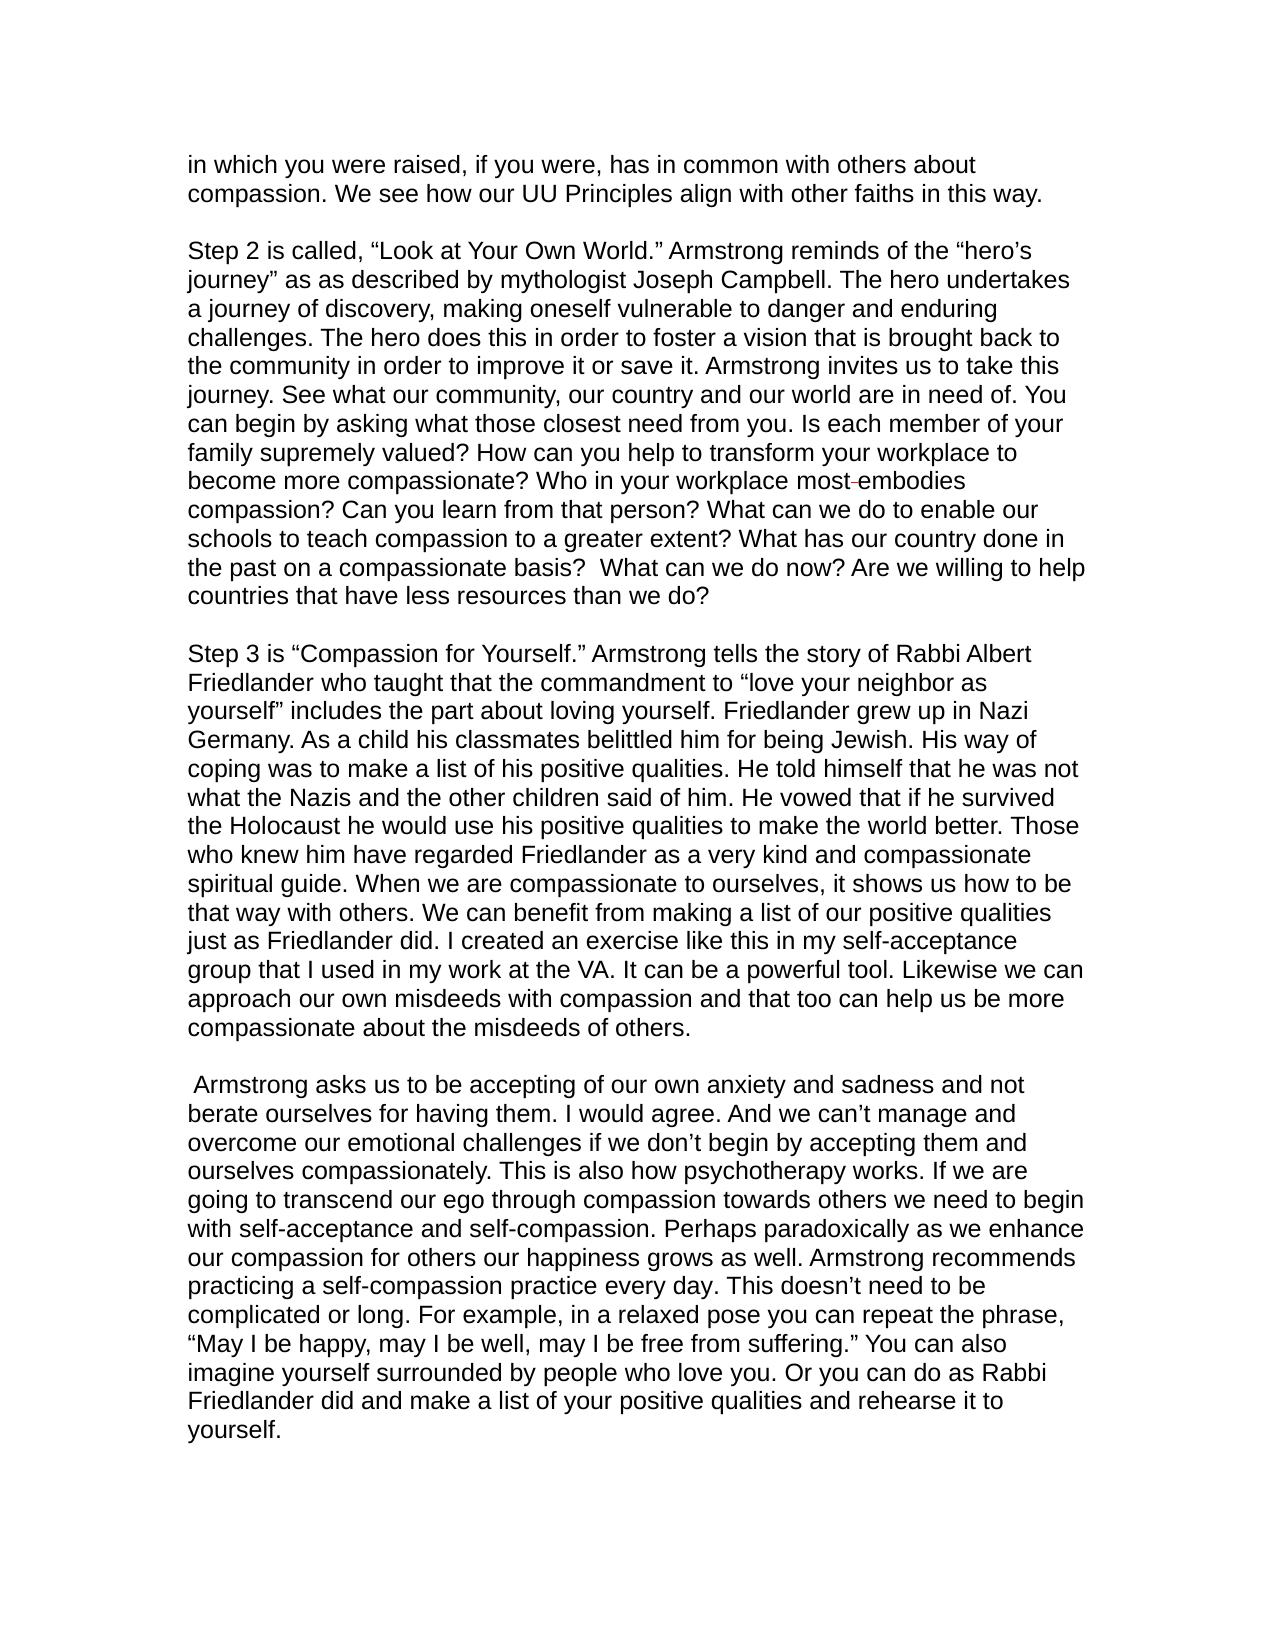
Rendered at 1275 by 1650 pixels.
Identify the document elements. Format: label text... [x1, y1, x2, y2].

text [187, 150, 1087, 207]
text Step 3 is “Compassion for Yourself.” Armstrong tells the story of Rabbi Albert Friedlander who taught that the commandment to “love your neighbor as yourself” includes the part about loving yourself. Friedlander grew up in Nazi Germany. As a child his classmates belittled him for being Jewish. His way of coping was to make a list of his positive qualities. He told himself that he was not what the Nazis and the other children said of him. He vowed that if he survived the Holocaust he would use his positive qualities to make the world better. Those who knew him have regarded Friedlander as a very kind and compassionate spiritual guide. When we are compassionate to ourselves, it shows us how to be that way with others. We can benefit from making a list of our positive qualities just as Friedlander did. I created an exercise like this in my self-acceptance group that I used in my work at the VA. It can be a powerful tool. Likewise we can approach our own misdeeds with compassion and that too can help us be more compassionate about the misdeeds of others. [187, 639, 1087, 1041]
text Step 2 is called, “Look at Your Own World.” Armstrong reminds of the “hero’s journey” as as described by mythologist Joseph Campbell. The hero undertakes a journey of discovery, making oneself vulnerable to danger and enduring challenges. The hero does this in order to foster a vision that is brought back to the community in order to improve it or save it. Armstrong invites us to take this journey. See what our community, our country and our world are in need of. You can begin by asking what those closest need from you. Is each member of your family supremely valued? How can you help to transform your workplace to become more compassionate? Who in your workplace most embodies compassion? Can you learn from that person? What can we do to enable our schools to teach compassion to a greater extent? What has our country done in the past on a compassionate basis? What can we do now? Are we willing to help countries that have less resources than we do? [187, 236, 1087, 610]
text Armstrong asks us to be accepting of our own anxiety and sadness and not berate ourselves for having them. I would agree. And we can’t manage and overcome our emotional challenges if we don’t begin by accepting them and ourselves compassionately. This is also how psychotherapy works. If we are going to transcend our ego through compassion towards others we need to begin with self-acceptance and self-compassion. Perhaps paradoxically as we enhance our compassion for others our happiness grows as well. Armstrong recommends practicing a self-compassion practice every day. This doesn’t need to be complicated or long. For example, in a relaxed pose you can repeat the phrase, “May I be happy, may I be well, may I be free from suffering.” You can also imagine yourself surrounded by people who love you. Or you can do as Rabbi Friedlander did and make a list of your positive qualities and rehearse it to yourself. [187, 1070, 1087, 1444]
